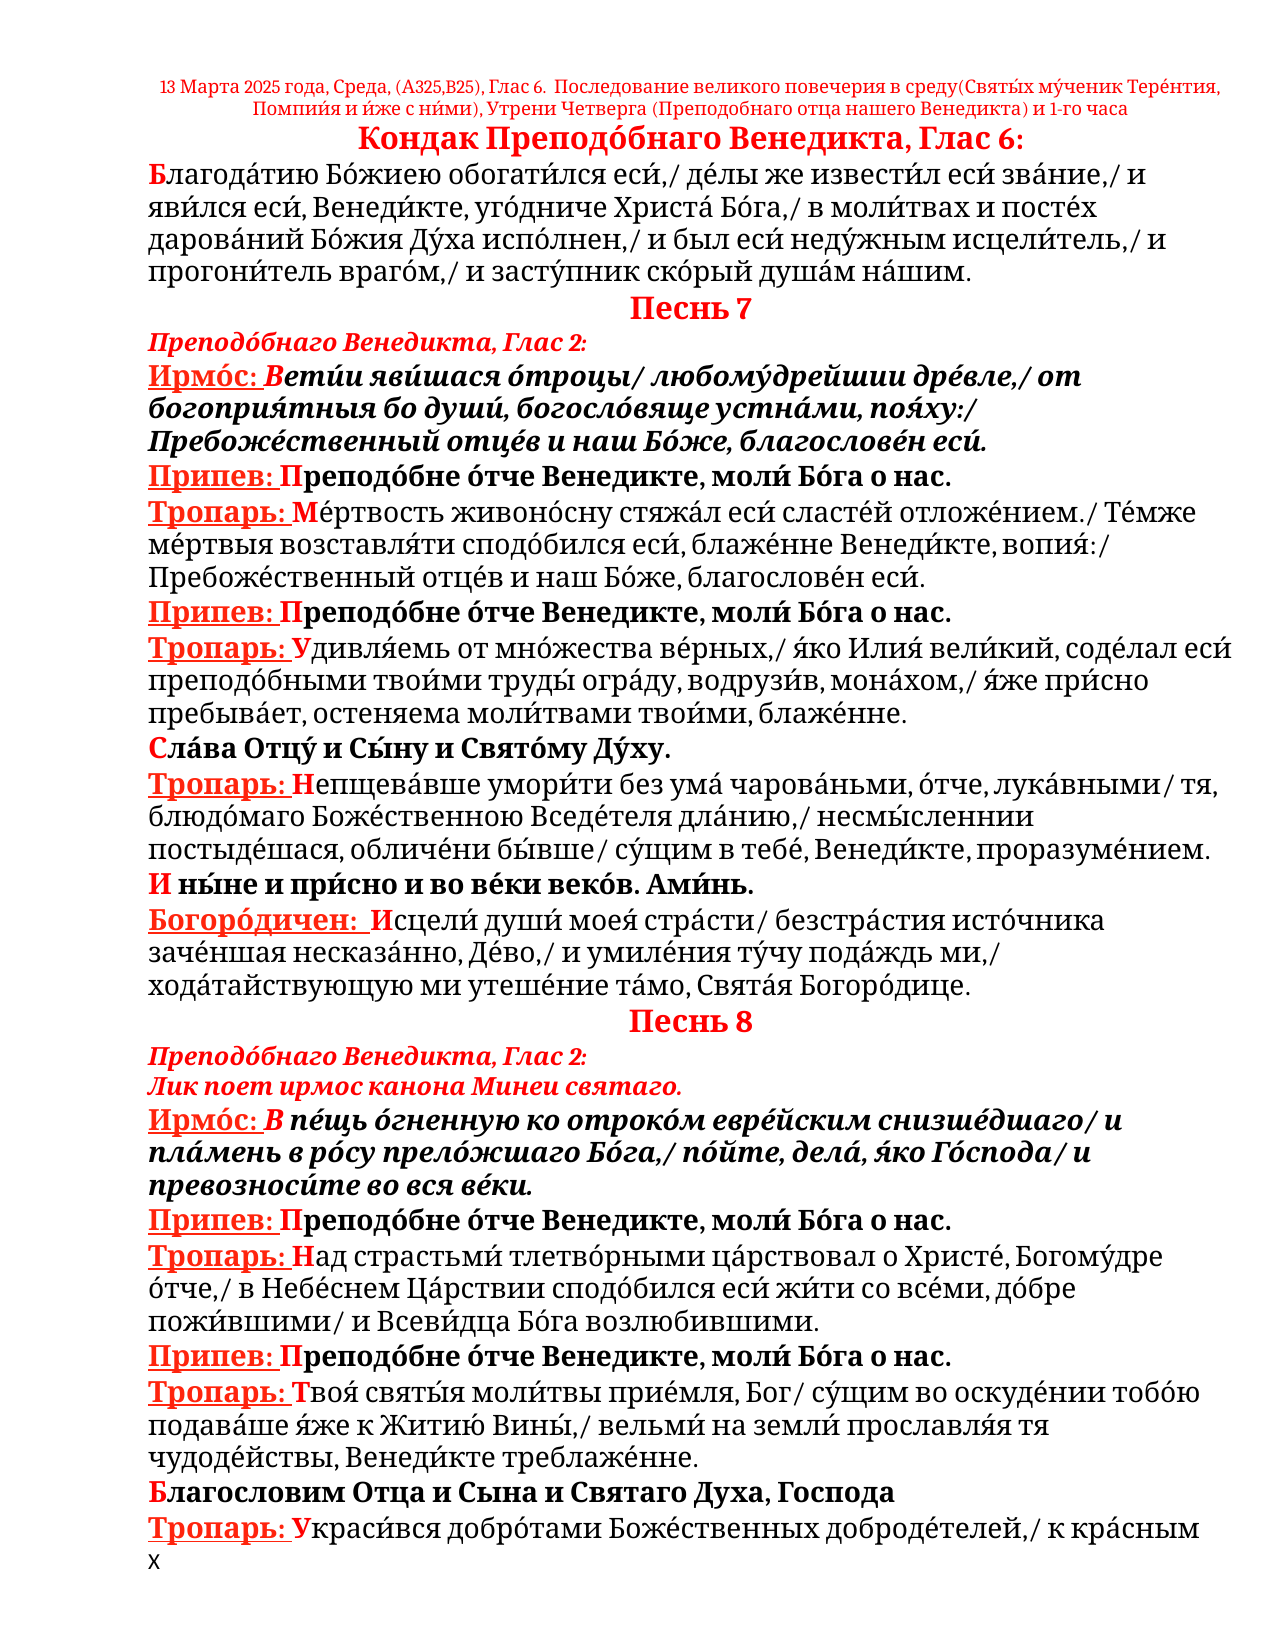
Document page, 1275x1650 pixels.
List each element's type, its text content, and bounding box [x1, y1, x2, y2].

text Преподо́бнаго Венедикта, Глас 2: [148, 1071, 1233, 1099]
text Пресвятую, Пречи́стую, Преблагослове́нную, Сла́вную Владычицу нашу Богоро́дицу и Присноде́ву Мари́ю, со все́ми святы́ми помяну́вше, са́ми себе́ и друг дру́га, и весь живо́т наш Христу́ Бо́гу предади́м. [148, 696, 1233, 742]
text Припев: Преподо́бне о́тче Венедикте, моли́ Бо́га о нас. [148, 1202, 1233, 1235]
text Песнь 7 [148, 1032, 1233, 1068]
text Катава́сиа: [148, 429, 1233, 465]
text Тропарь: Ца́рствия жи́тель быв Небе́снаго, Богому́дре Венеди́кте,/ сего́ улучи́ти моли́ ве́рно тя при́сно блажа́щим. [148, 257, 1233, 323]
text Тропарь: Ме́ртвость живоно́сну стяжа́л еси́ сласте́й отложе́нием./ Те́мже ме́ртвыя возставля́ти сподо́бился еси́, блаже́нне Венеди́кте, вопия́:/ Пребоже́ственный отце́в и наш Бо́же, благослове́н еси́. [148, 1237, 1233, 1336]
text Лик: Ами́нь. [148, 827, 1233, 861]
text Ектения малая: [148, 535, 1233, 571]
text Сла́ва Отцу́ и Сы́ну и Свято́му Ду́ху. [148, 222, 1233, 255]
text Лик: Го́споди, поми́луй. [148, 599, 1233, 633]
text Кондак Преподо́бнаго Венедикта, Глас 6: [148, 863, 1233, 899]
text Лик: Тебе́, Го́споди. [148, 744, 1233, 777]
text Благода́тию Бо́жиею обогати́лся еси́,/ де́лы же извести́л еси́ зва́ние,/ и яви́лся еси́, Венеди́кте, уго́дниче Христа́ Бо́га,/ в моли́твах и посте́х дарова́ний Бо́жия Ду́ха испо́лнен,/ и был еси́ неду́жным исцели́тель,/ и прогони́тель враго́м,/ и засту́пник ско́рый душа́м на́шим. [148, 901, 1233, 1030]
text Заступи́, спаси́, поми́луй и сохрани́ нас, Бо́же, Твое́ю благода́тию. [148, 635, 1233, 659]
text Ирмо́с: В бе́здне грехо́вней валя́яся,/ неизсле́дную милосе́рдия Твоего́ призыва́ю бе́здну:/ от тли, Бо́же, мя возведи́. [148, 467, 1233, 533]
text Ирмо́с: Вети́и яви́шася о́троцы/ любому́дрейшии дре́вле,/ от богоприя́тныя бо души́, богосло́вяще устна́ми, поя́ху:/ Пребоже́ственный отце́в и наш Бо́же, благослове́н еси́. [148, 1101, 1233, 1200]
text Тропарь: Я́ко пресла́вно, блаже́нне, житие́ твое́,/ я́ко пресве́тло честно́е жи́тельство твое́,/ и́мже ста́да привле́кл еси́ мона́шествующих к ра́зуму спаси́тельному. [148, 121, 1233, 219]
text Па́ки и па́ки ми́ром Го́споду помо́лимся. [148, 573, 1233, 597]
text Сла́ва Отцу́ и Сы́ну и Свято́му Ду́ху. [148, 1474, 1233, 1507]
text Тропарь: Удивля́емь от мно́жества ве́рных,/ я́ко Илия́ вели́кий, соде́лал еси́ преподо́бными твои́ми труды́ огра́ду, водрузи́в, мона́хом,/ я́же при́сно пребыва́ет, остеняема моли́твами твои́ми, блаже́нне. [148, 1373, 1233, 1472]
text И ны́не и при́сно и во ве́ки веко́в. Ами́нь. [148, 325, 1233, 359]
text Священник: Ты бо еси́ Царь ми́ра и Спас душ на́ших, и Тебе́ сла́ву возсыла́ем, Отцу́ и Сы́ну и Свято́му Ду́ху, ны́не и присно и во ве́ки веко́в. [148, 779, 1233, 825]
text Припев: Преподо́бне о́тче Венедикте, моли́ Бо́га о нас. [148, 1338, 1233, 1371]
text Богоро́дичен: Из утро́бы Твоея́ святы́я/ возсия́ Пра́вды невече́рнее Со́лнце/ и ве́рныя просвети́, Богоро́дице Де́во Всепе́тая. [148, 361, 1233, 427]
text Лик: Го́споди, поми́луй. [148, 661, 1233, 694]
